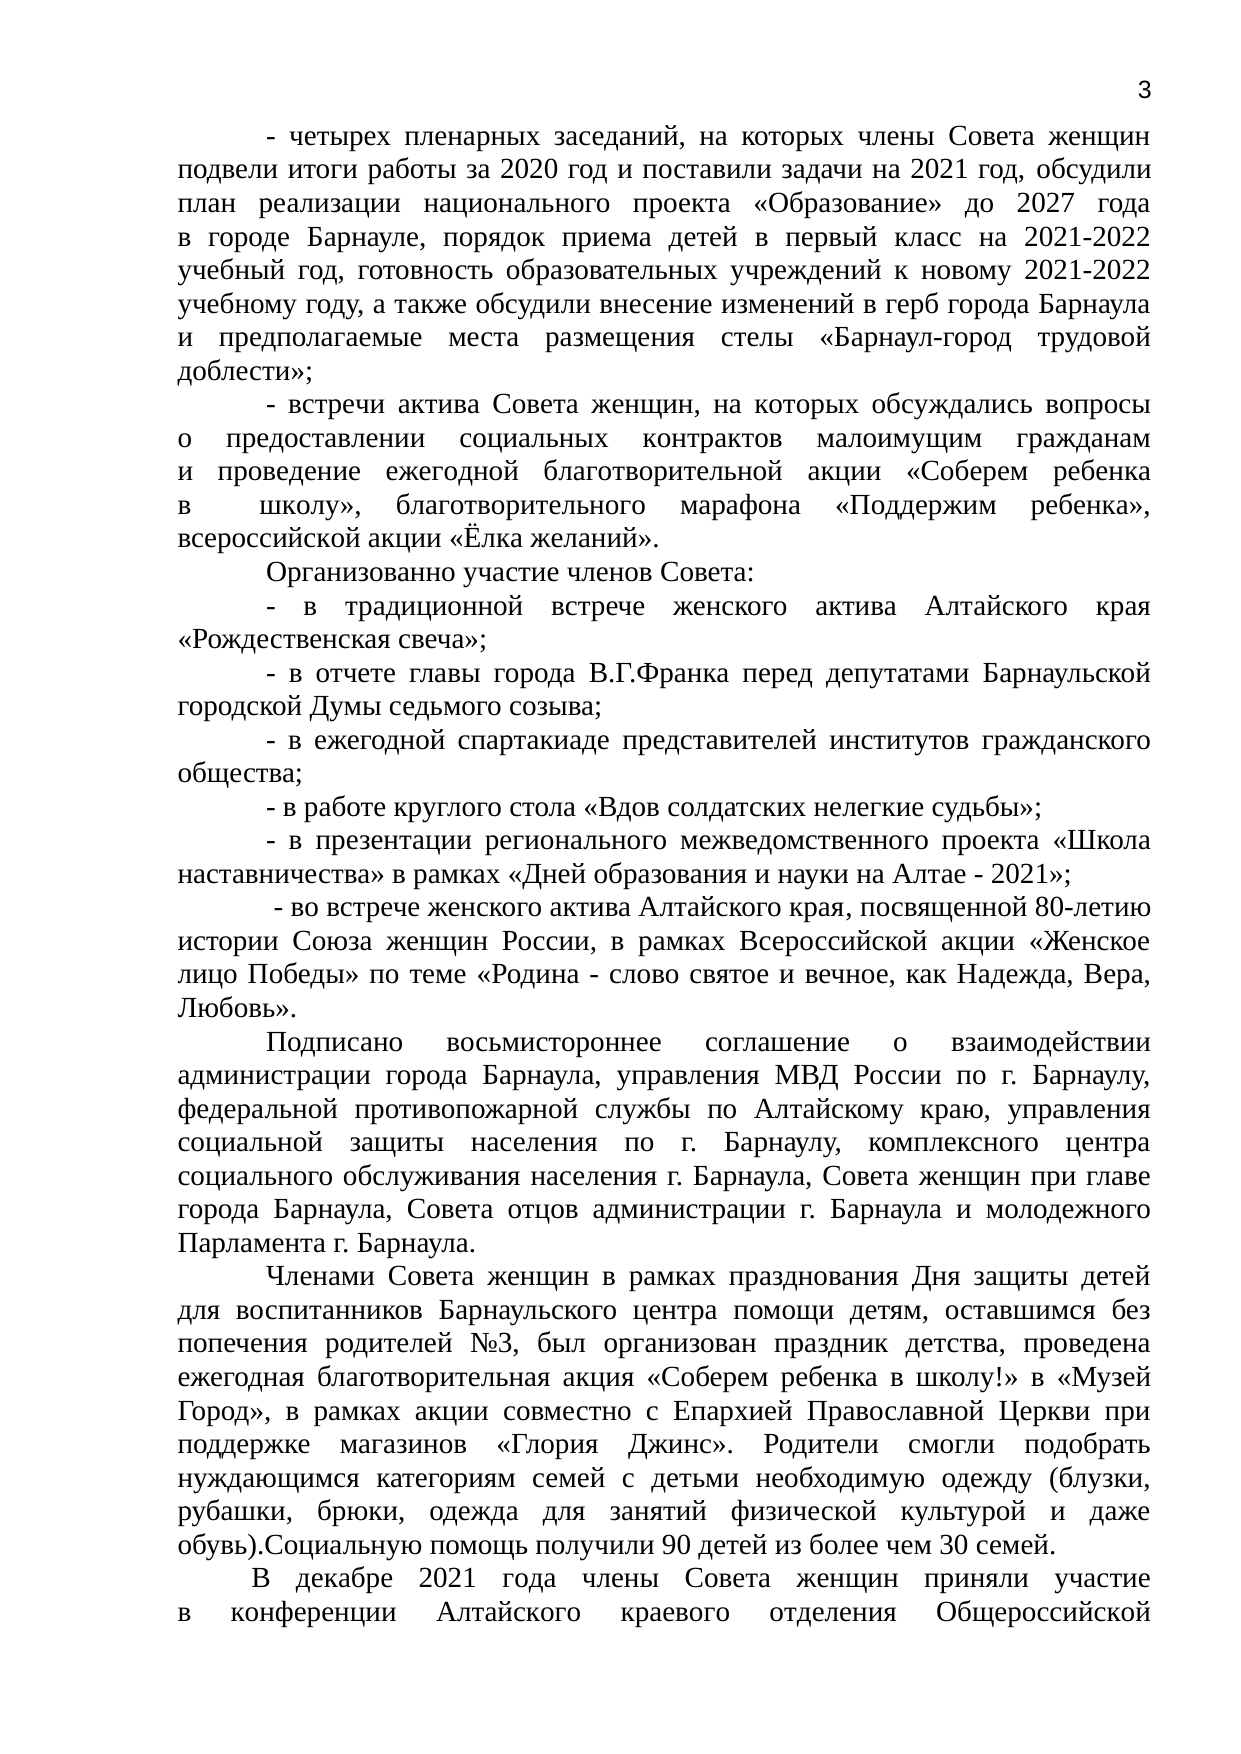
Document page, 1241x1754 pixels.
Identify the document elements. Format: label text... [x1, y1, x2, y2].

text - в отчете главы города В.Г.Франка перед депутатами Барнаульской городской Думы седьмого созыва; [177, 655, 1152, 722]
text Подписано восьмистороннее соглашение о взаимодействии администрации города Барнаула, управления МВД России по г. Барнаулу, федеральной противопожарной службы по Алтайскому краю, управления социальной защиты населения по г. Барнаулу, комплексного центра социального обслуживания населения г. Барнаула, Совета женщин при главе города Барнаула, Совета отцов администрации г. Барнаула и молодежного Парламента г. Барнаула. [177, 1024, 1152, 1258]
text - во встрече женского актива Алтайского края, посвященной 80-летию истории Союза женщин России, в рамках Всероссийской акции «Женское лицо Победы» по теме «Родина - слово святое и вечное, как Надежда, Вера, Любовь». [177, 889, 1152, 1024]
text - в презентации регионального межведомственного проекта «Школа наставничества» в рамках «Дней образования и науки на Алтае - 2021»; [177, 822, 1152, 889]
text - в работе круглого стола «Вдов солдатских нелегкие судьбы»; [177, 789, 1152, 822]
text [177, 1560, 1152, 1627]
text Организованно участие членов Совета: [177, 554, 1152, 588]
text Членами Совета женщин в рамках празднования Дня защиты детей для воспитанников Барнаульского центра помощи детям, оставшимся без попечения родителей №3, был организован праздник детства, проведена ежегодная благотворительная акция «Соберем ребенка в школу!» в «Музей Город», в рамках акции совместно с Епархией Православной Церкви при поддержке магазинов «Глория Джинс». Родители смогли подобрать нуждающимся категориям семей с детьми необходимую одежду (блузки, рубашки, брюки, одежда для занятий физической культурой и даже обувь).Социальную помощь получили 90 детей из более чем 30 семей. [177, 1258, 1152, 1560]
text - четырех пленарных заседаний, на которых члены Совета женщин подвели итоги работы за 2020 год и поставили задачи на 2021 год, обсудили план реализации национального проекта «Образование» до 2027 года в городе Барнауле, порядок приема детей в первый класс на 2021-2022 учебный год, готовность образовательных учреждений к новому 2021-2022 учебному году, а также обсудили внесение изменений в герб города Барнаула и предполагаемые места размещения стелы «Барнаул-город трудовой доблести»; [177, 118, 1152, 386]
text - в традиционной встрече женского актива Алтайского края «Рождественская свеча»; [177, 588, 1152, 655]
text - встречи актива Совета женщин, на которых обсуждались вопросы о предоставлении социальных контрактов малоимущим гражданам и проведение ежегодной благотворительной акции «Соберем ребенка в школу», благотворительного марафона «Поддержим ребенка», всероссийской акции «Ёлка желаний». [177, 386, 1152, 554]
text - в ежегодной спартакиаде представителей институтов гражданского общества; [177, 722, 1152, 789]
